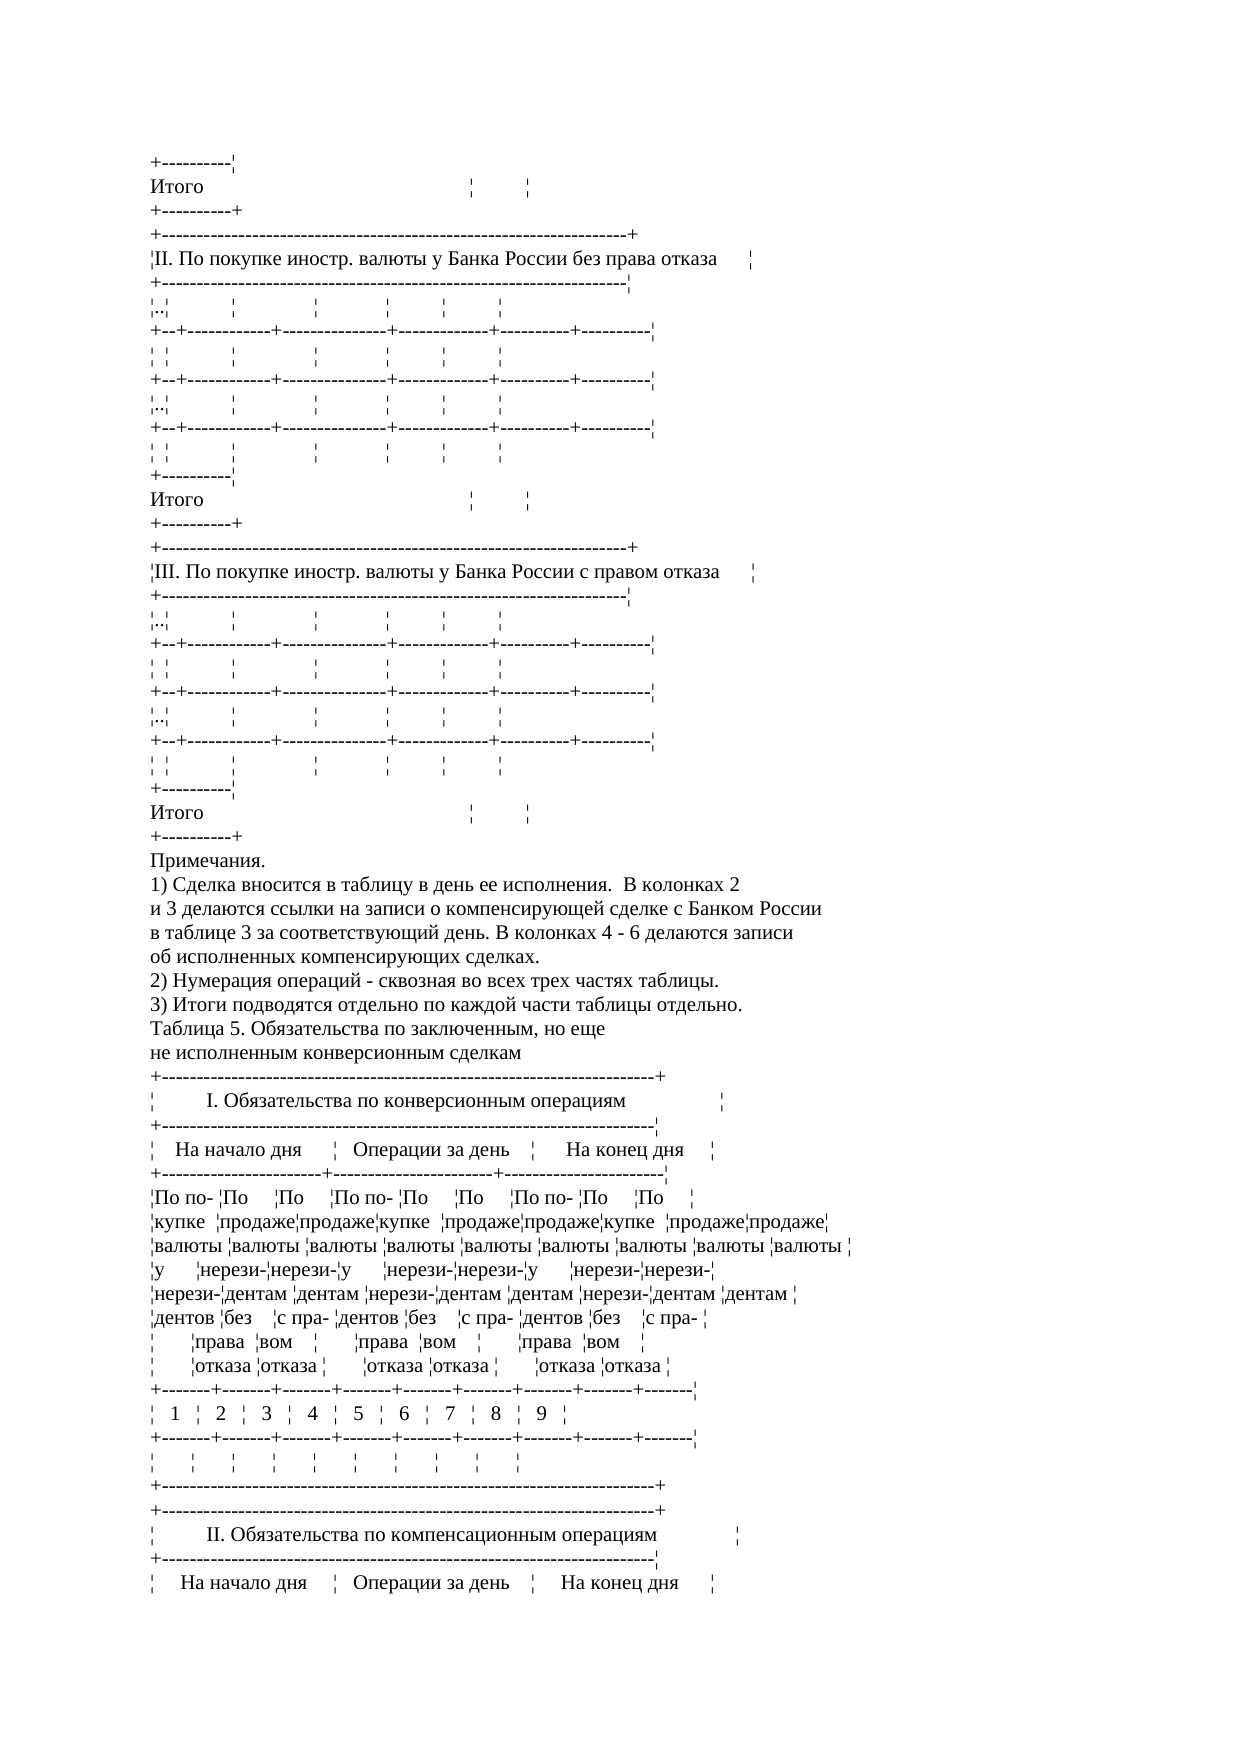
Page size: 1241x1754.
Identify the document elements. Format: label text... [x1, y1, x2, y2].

text +--+------------+---------------+-------------+----------+----------¦ [150, 679, 1090, 703]
text +--+------------+---------------+-------------+----------+----------¦ [150, 367, 1090, 391]
text +----------¦ [150, 776, 1090, 800]
text не исполненным конверсионным сделкам [150, 1040, 1090, 1064]
text +--+------------+---------------+-------------+----------+----------¦ [150, 415, 1090, 439]
text +-------------------------------------------------------------------+ [150, 222, 1090, 246]
text в таблице 3 за соответствующий день. В колонках 4 - 6 делаются записи [150, 920, 1090, 944]
text ¦..¦ ¦ ¦ ¦ ¦ ¦ [150, 703, 1090, 727]
text ¦ На начало дня ¦ Операции за день ¦ На конец дня ¦ [150, 1137, 1090, 1161]
text ¦III. По покупке иностр. валюты у Банка России с правом отказа ¦ [150, 559, 1090, 583]
text ¦ ¦ ¦ ¦ ¦ ¦ ¦ [150, 752, 1090, 776]
text ¦дентов ¦без ¦с пра- ¦дентов ¦без ¦с пра- ¦дентов ¦без ¦с пра- ¦ [150, 1305, 1090, 1329]
text ¦ ¦ ¦ ¦ ¦ ¦ ¦ [150, 439, 1090, 463]
text +-----------------------------------------------------------------------¦ [150, 1112, 1090, 1137]
text ¦у ¦нерези-¦нерези-¦у ¦нерези-¦нерези-¦у ¦нерези-¦нерези-¦ [150, 1257, 1090, 1281]
text ¦ I. Обязательства по конверсионным операциям ¦ [150, 1088, 1090, 1112]
text +-------+-------+-------+-------+-------+-------+-------+-------+-------¦ [150, 1377, 1090, 1401]
text +--+------------+---------------+-------------+----------+----------¦ [150, 631, 1090, 655]
text +-----------------------+-----------------------+-----------------------¦ [150, 1161, 1090, 1185]
text ¦ ¦ ¦ ¦ ¦ ¦ ¦ [150, 342, 1090, 367]
text ¦купке ¦продаже¦продаже¦купке ¦продаже¦продаже¦купке ¦продаже¦продаже¦ [150, 1209, 1090, 1233]
text ¦II. По покупке иностр. валюты у Банка России без права отказа ¦ [150, 246, 1090, 270]
text ¦нерези-¦дентам ¦дентам ¦нерези-¦дентам ¦дентам ¦нерези-¦дентам ¦дентам ¦ [150, 1281, 1090, 1305]
text ¦ На начало дня ¦ Операции за день ¦ На конец дня ¦ [150, 1570, 1090, 1594]
text ¦По по- ¦По ¦По ¦По по- ¦По ¦По ¦По по- ¦По ¦По ¦ [150, 1185, 1090, 1209]
text +-------------------------------------------------------------------+ [150, 535, 1090, 559]
text +-----------------------------------------------------------------------¦ [150, 1546, 1090, 1570]
text +----------¦ [150, 150, 1090, 174]
text Итого ¦ ¦ [150, 487, 1090, 511]
text ¦валюты ¦валюты ¦валюты ¦валюты ¦валюты ¦валюты ¦валюты ¦валюты ¦валюты ¦ [150, 1233, 1090, 1257]
text Таблица 5. Обязательства по заключенным, но еще [150, 1016, 1090, 1040]
text ¦ ¦отказа ¦отказа ¦ ¦отказа ¦отказа ¦ ¦отказа ¦отказа ¦ [150, 1353, 1090, 1377]
text ¦..¦ ¦ ¦ ¦ ¦ ¦ [150, 607, 1090, 631]
text +-------------------------------------------------------------------¦ [150, 583, 1090, 607]
text +-----------------------------------------------------------------------+ [150, 1064, 1090, 1088]
text +--+------------+---------------+-------------+----------+----------¦ [150, 318, 1090, 342]
text и 3 делаются ссылки на записи о компенсирующей сделке с Банком России [150, 896, 1090, 920]
text +----------¦ [150, 463, 1090, 487]
text ¦ II. Обязательства по компенсационным операциям ¦ [150, 1522, 1090, 1546]
text ¦..¦ ¦ ¦ ¦ ¦ ¦ [150, 391, 1090, 415]
text 2) Нумерация операций - сквозная во всех трех частях таблицы. [150, 968, 1090, 992]
text Итого ¦ ¦ [150, 174, 1090, 198]
text +----------+ [150, 824, 1090, 848]
text Примечания. [150, 848, 1090, 872]
text 3) Итоги подводятся отдельно по каждой части таблицы отдельно. [150, 992, 1090, 1016]
text Итого ¦ ¦ [150, 800, 1090, 824]
text +----------+ [150, 198, 1090, 222]
text ¦ ¦права ¦вом ¦ ¦права ¦вом ¦ ¦права ¦вом ¦ [150, 1329, 1090, 1353]
text ¦ ¦ ¦ ¦ ¦ ¦ ¦ ¦ ¦ ¦ [150, 1449, 1090, 1473]
text +--+------------+---------------+-------------+----------+----------¦ [150, 727, 1090, 752]
text +-----------------------------------------------------------------------+ [150, 1497, 1090, 1522]
text +-----------------------------------------------------------------------+ [150, 1473, 1090, 1497]
text ¦ 1 ¦ 2 ¦ 3 ¦ 4 ¦ 5 ¦ 6 ¦ 7 ¦ 8 ¦ 9 ¦ [150, 1401, 1090, 1425]
text +----------+ [150, 511, 1090, 535]
text об исполненных компенсирующих сделках. [150, 944, 1090, 968]
text ¦..¦ ¦ ¦ ¦ ¦ ¦ [150, 294, 1090, 318]
text ¦ ¦ ¦ ¦ ¦ ¦ ¦ [150, 655, 1090, 679]
text +-------+-------+-------+-------+-------+-------+-------+-------+-------¦ [150, 1425, 1090, 1449]
text +-------------------------------------------------------------------¦ [150, 270, 1090, 294]
text 1) Сделка вносится в таблицу в день ее исполнения. В колонках 2 [150, 872, 1090, 896]
